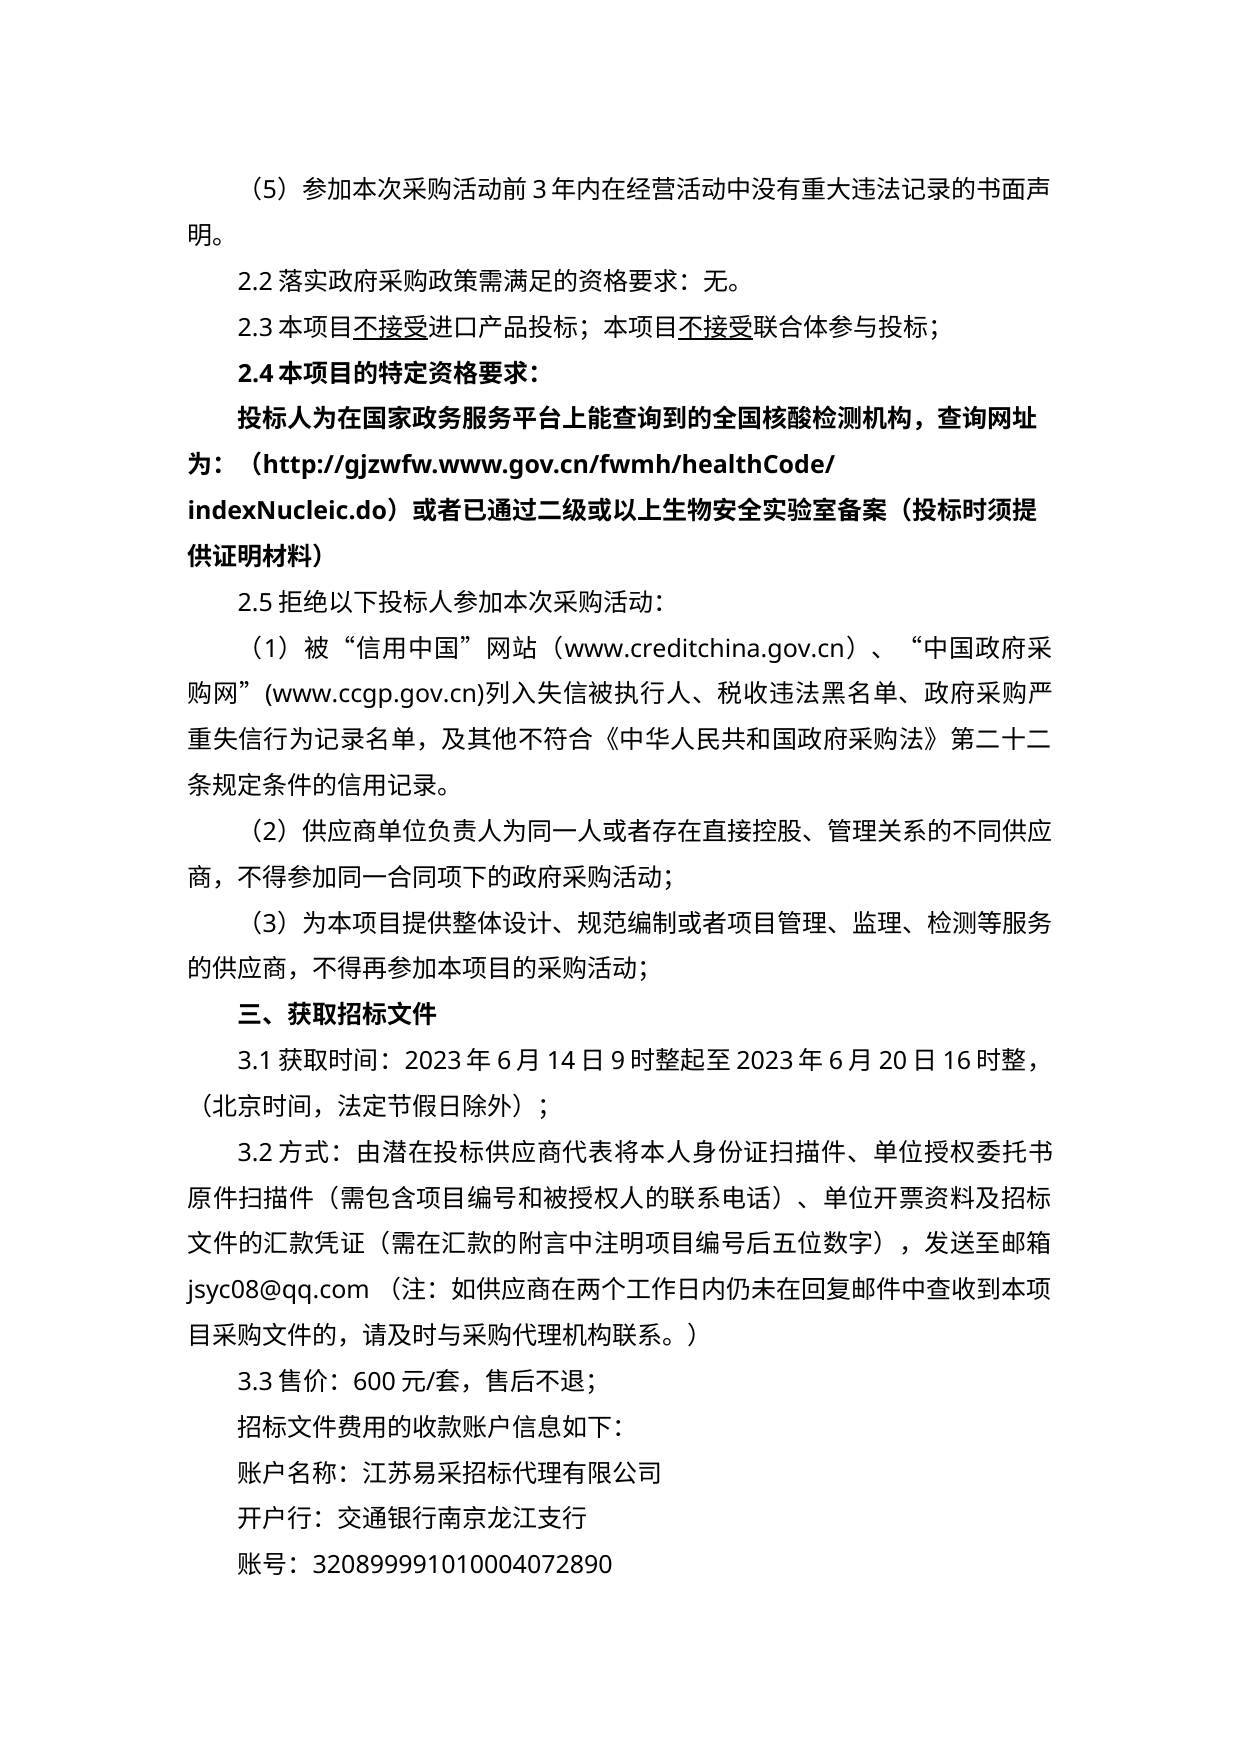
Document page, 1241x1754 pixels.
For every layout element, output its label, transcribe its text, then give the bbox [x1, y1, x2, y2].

list 投标人为在国家政务服务平台上能查询到的全国核酸检测机构，查询网址为：（http://gjzwfw.www.gov.cn/fwmh/healthCode/indexNucleic.do）或者已通过二级或以上生物安全实验室备案（投标时须提供证明材料） [187, 391, 1053, 574]
text 2.2落实政府采购政策需满足的资格要求：无。 [187, 254, 1053, 299]
text 3.2方式：由潜在投标供应商代表将本人身份证扫描件、单位授权委托书原件扫描件（需包含项目编号和被授权人的联系电话）、单位开票资料及招标文件的汇款凭证（需在汇款的附言中注明项目编号后五位数字），发送至邮箱jsyc08@qq.com （注：如供应商在两个工作日内仍未在回复邮件中查收到本项目采购文件的，请及时与采购代理机构联系。） [187, 1124, 1053, 1354]
text 账户名称：江苏易采招标代理有限公司 [187, 1445, 1053, 1491]
text 2.5拒绝以下投标人参加本次采购活动： [187, 574, 1053, 620]
text 账号：320899991010004072890 [187, 1537, 1053, 1583]
text 3.3售价：600元/套，售后不退； [187, 1354, 1053, 1399]
text （3）为本项目提供整体设计、规范编制或者项目管理、监理、检测等服务的供应商，不得再参加本项目的采购活动； [187, 895, 1053, 987]
text 招标文件费用的收款账户信息如下： [187, 1399, 1053, 1445]
text 开户行：交通银行南京龙江支行 [187, 1491, 1053, 1537]
text 3.1获取时间：2023年6月14日9时整起至2023年6月20日16时整，（北京时间，法定节假日除外）； [187, 1033, 1053, 1124]
text （2）供应商单位负责人为同一人或者存在直接控股、管理关系的不同供应商，不得参加同一合同项下的政府采购活动； [187, 804, 1053, 895]
text （1）被“信用中国”网站（www.creditchina.gov.cn）、“中国政府采购网”(www.ccgp.gov.cn)列入失信被执行人、税收违法黑名单、政府采购严重失信行为记录名单，及其他不符合《中华人民共和国政府采购法》第二十二条规定条件的信用记录。 [187, 620, 1053, 804]
text （5）参加本次采购活动前3年内在经营活动中没有重大违法记录的书面声明。 [187, 162, 1053, 254]
text 2.3本项目不接受进口产品投标；本项目不接受联合体参与投标； [187, 299, 1053, 345]
list 2.4本项目的特定资格要求： [187, 345, 1053, 391]
text 三、获取招标文件 [187, 987, 1053, 1033]
